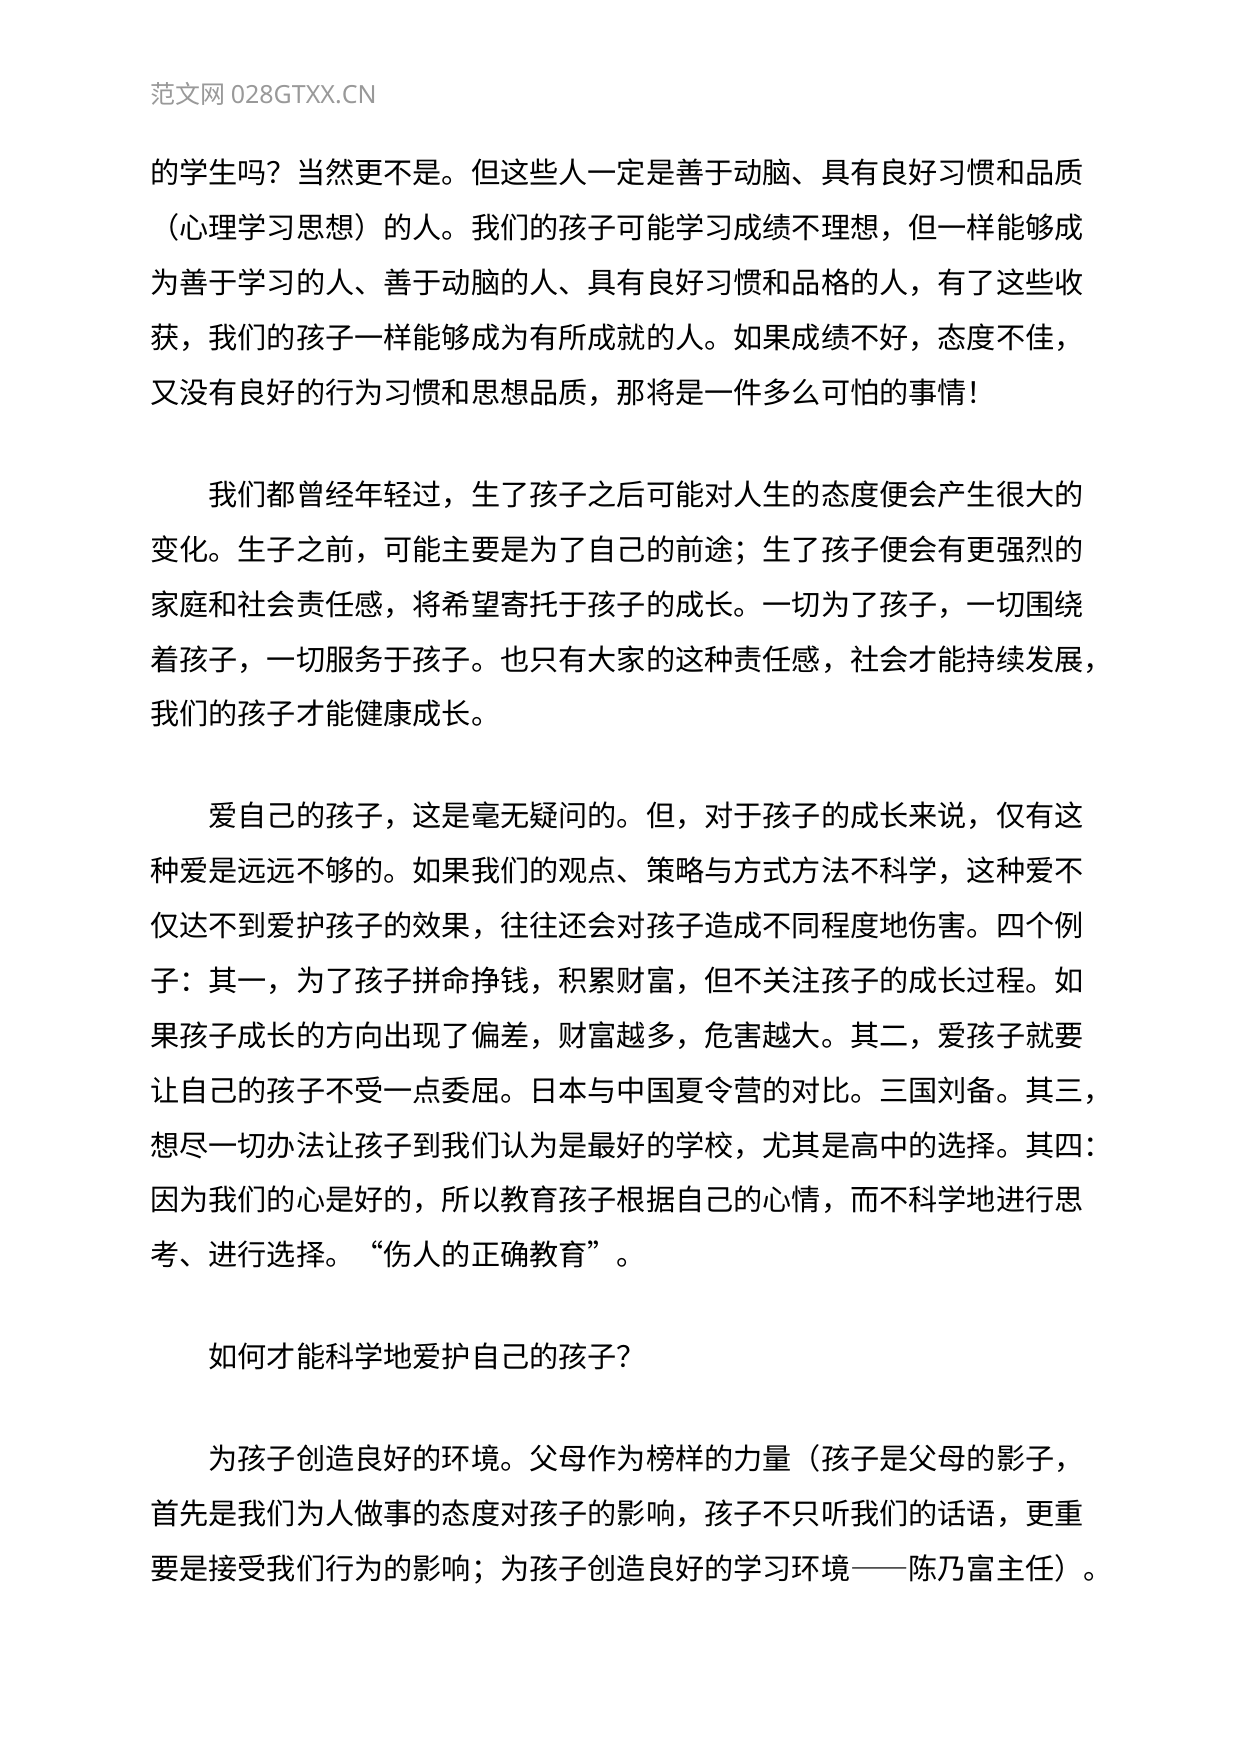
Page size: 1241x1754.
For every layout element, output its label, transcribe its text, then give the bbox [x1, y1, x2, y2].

text 如何才能科学地爱护自己的孩子？ [150, 1334, 1090, 1376]
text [150, 150, 1090, 412]
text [150, 1435, 1090, 1587]
text 爱自己的孩子，这是毫无疑问的。但，对于孩子的成长来说，仅有这种爱是远远不够的。如果我们的观点、策略与方式方法不科学，这种爱不仅达不到爱护孩子的效果，往往还会对孩子造成不同程度地伤害。四个例子：其一，为了孩子拼命挣钱，积累财富，但不关注孩子的成长过程。如果孩子成长的方向出现了偏差，财富越多，危害越大。其二，爱孩子就要让自己的孩子不受一点委屈。日本与中国夏令营的对比。三国刘备。其三，想尽一切办法让孩子到我们认为是最好的学校，尤其是高中的选择。其四：因为我们的心是好的，所以教育孩子根据自己的心情，而不科学地进行思考、进行选择。“伤人的正确教育”。 [150, 793, 1090, 1274]
text 我们都曾经年轻过，生了孩子之后可能对人生的态度便会产生很大的变化。生子之前，可能主要是为了自己的前途；生了孩子便会有更强烈的家庭和社会责任感，将希望寄托于孩子的成长。一切为了孩子，一切围绕着孩子，一切服务于孩子。也只有大家的这种责任感，社会才能持续发展，我们的孩子才能健康成长。 [150, 471, 1090, 733]
